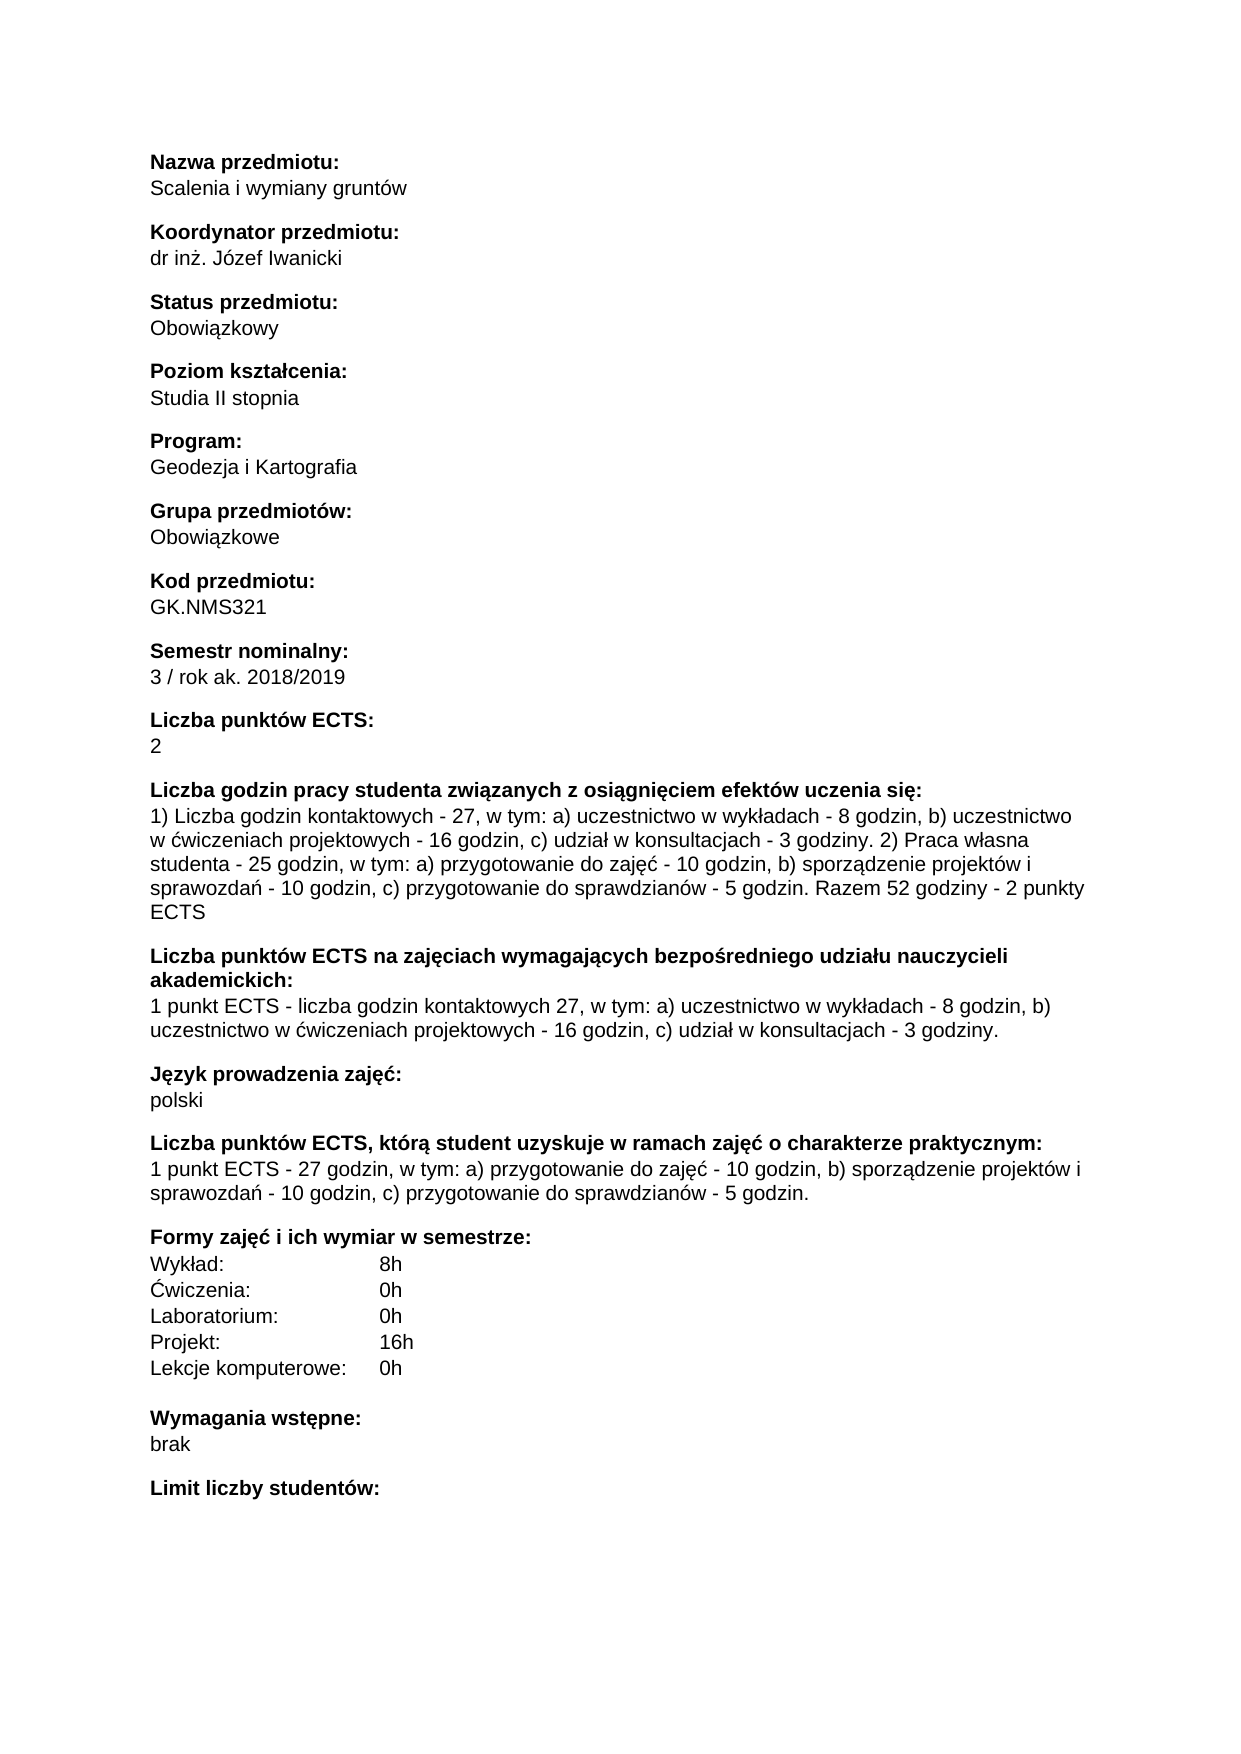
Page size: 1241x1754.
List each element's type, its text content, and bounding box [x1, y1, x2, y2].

text GK.NMS321 [150, 595, 1090, 619]
text polski [150, 1087, 1090, 1111]
text Limit liczby studentów: [150, 1476, 1090, 1499]
text 2 [150, 734, 1090, 758]
table_cell 0h [369, 1276, 597, 1302]
text Liczba punktów ECTS na zajęciach wymagających bezpośredniego udziału nauczycieli akademickich: [150, 944, 1090, 992]
text Kod przedmiotu: [150, 569, 1090, 593]
text Język prowadzenia zajęć: [150, 1061, 1090, 1085]
text 1 punkt ECTS - liczba godzin kontaktowych 27, w tym: a) uczestnictwo w wykładach - 8 godzin, b) uczestnictwo w ćwiczeniach projektowych - 16 godzin, c) udział w konsultacjach - 3 godziny. [150, 994, 1090, 1042]
text Formy zajęć i ich wymiar w semestrze: [150, 1225, 1090, 1249]
text Status przedmiotu: [150, 289, 1090, 313]
text 1) Liczba godzin kontaktowych - 27, w tym: a) uczestnictwo w wykładach - 8 godzin, b) uczestnictwo w ćwiczeniach projektowych - 16 godzin, c) udział w konsultacjach - 3 godziny. 2) Praca własna studenta - 25 godzin, w tym: a) przygotowanie do zajęć - 10 godzin, b) sporządzenie projektów i sprawozdań - 10 godzin, c) przygotowanie do sprawdzianów - 5 godzin. Razem 52 godziny - 2 punkty ECTS [150, 804, 1090, 924]
text Scalenia i wymiany gruntów [150, 176, 1090, 200]
table_cell Laboratorium: [140, 1304, 367, 1328]
text Obowiązkowe [150, 525, 1090, 549]
table_cell Ćwiczenia: [140, 1278, 367, 1302]
text Liczba punktów ECTS: [150, 708, 1090, 732]
table_cell 0h [369, 1354, 597, 1380]
table_cell 0h [369, 1302, 597, 1328]
text 1 punkt ECTS - 27 godzin, w tym: a) przygotowanie do zajęć - 10 godzin, b) sporządzenie projektów i sprawozdań - 10 godzin, c) przygotowanie do sprawdzianów - 5 godzin. [150, 1157, 1090, 1205]
text Wymagania wstępne: [150, 1406, 1090, 1430]
text Liczba godzin pracy studenta związanych z osiągnięciem efektów uczenia się: [150, 778, 1090, 802]
table_header Wykład: [140, 1252, 367, 1276]
text Nazwa przedmiotu: [150, 150, 1090, 174]
table_cell Projekt: [140, 1330, 367, 1354]
table_cell Lekcje komputerowe: [140, 1356, 367, 1380]
text Studia II stopnia [150, 385, 1090, 409]
text Program: [150, 429, 1090, 453]
text 3 / rok ak. 2018/2019 [150, 664, 1090, 688]
text Geodezja i Kartografia [150, 455, 1090, 479]
text dr inż. Józef Iwanicki [150, 246, 1090, 270]
text Liczba punktów ECTS, którą student uzyskuje w ramach zajęć o charakterze praktycznym: [150, 1131, 1090, 1155]
table_cell 16h [369, 1328, 597, 1354]
text Poziom kształcenia: [150, 359, 1090, 383]
table_header 8h [369, 1252, 597, 1276]
text Grupa przedmiotów: [150, 499, 1090, 523]
text brak [150, 1432, 1090, 1456]
text Obowiązkowy [150, 316, 1090, 339]
text Semestr nominalny: [150, 638, 1090, 662]
text Koordynator przedmiotu: [150, 220, 1090, 244]
